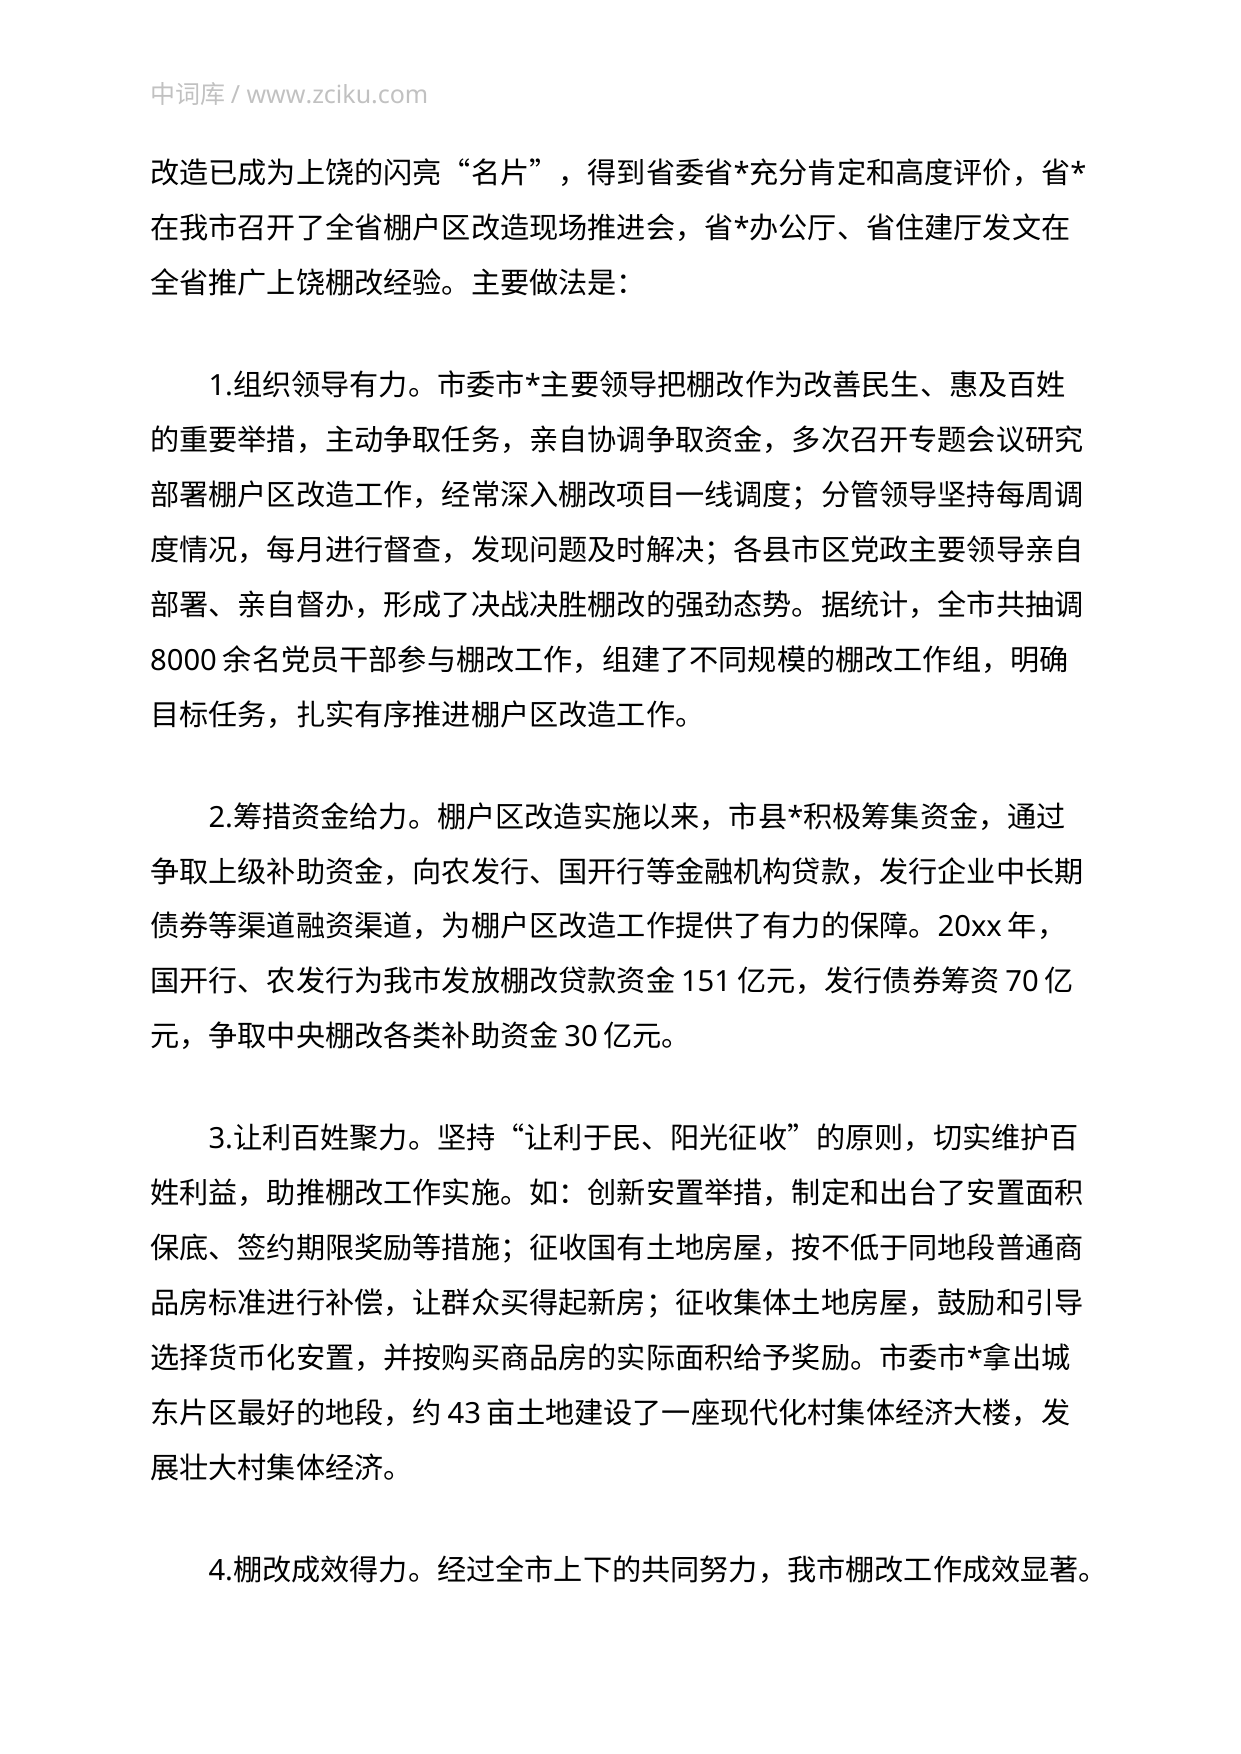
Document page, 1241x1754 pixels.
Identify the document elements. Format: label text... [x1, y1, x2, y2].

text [150, 150, 1090, 302]
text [150, 1546, 1090, 1589]
text 3.让利百姓聚力。坚持“让利于民、阳光征收”的原则，切实维护百姓利益，助推棚改工作实施。如：创新安置举措，制定和出台了安置面积保底、签约期限奖励等措施；征收国有土地房屋，按不低于同地段普通商品房标准进行补偿，让群众买得起新房；征收集体土地房屋，鼓励和引导选择货币化安置，并按购买商品房的实际面积给予奖励。市委市*拿出城东片区最好的地段，约43亩土地建设了一座现代化村集体经济大楼，发展壮大村集体经济。 [150, 1115, 1090, 1487]
text 1.组织领导有力。市委市*主要领导把棚改作为改善民生、惠及百姓的重要举措，主动争取任务，亲自协调争取资金，多次召开专题会议研究部署棚户区改造工作，经常深入棚改项目一线调度；分管领导坚持每周调度情况，每月进行督查，发现问题及时解决；各县市区党政主要领导亲自部署、亲自督办，形成了决战决胜棚改的强劲态势。据统计，全市共抽调8000余名党员干部参与棚改工作，组建了不同规模的棚改工作组，明确目标任务，扎实有序推进棚户区改造工作。 [150, 362, 1090, 734]
text 2.筹措资金给力。棚户区改造实施以来，市县*积极筹集资金，通过争取上级补助资金，向农发行、国开行等金融机构贷款，发行企业中长期债券等渠道融资渠道，为棚户区改造工作提供了有力的保障。20xx年，国开行、农发行为我市发放棚改贷款资金151亿元，发行债券筹资70亿元，争取中央棚改各类补助资金30亿元。 [150, 793, 1090, 1055]
